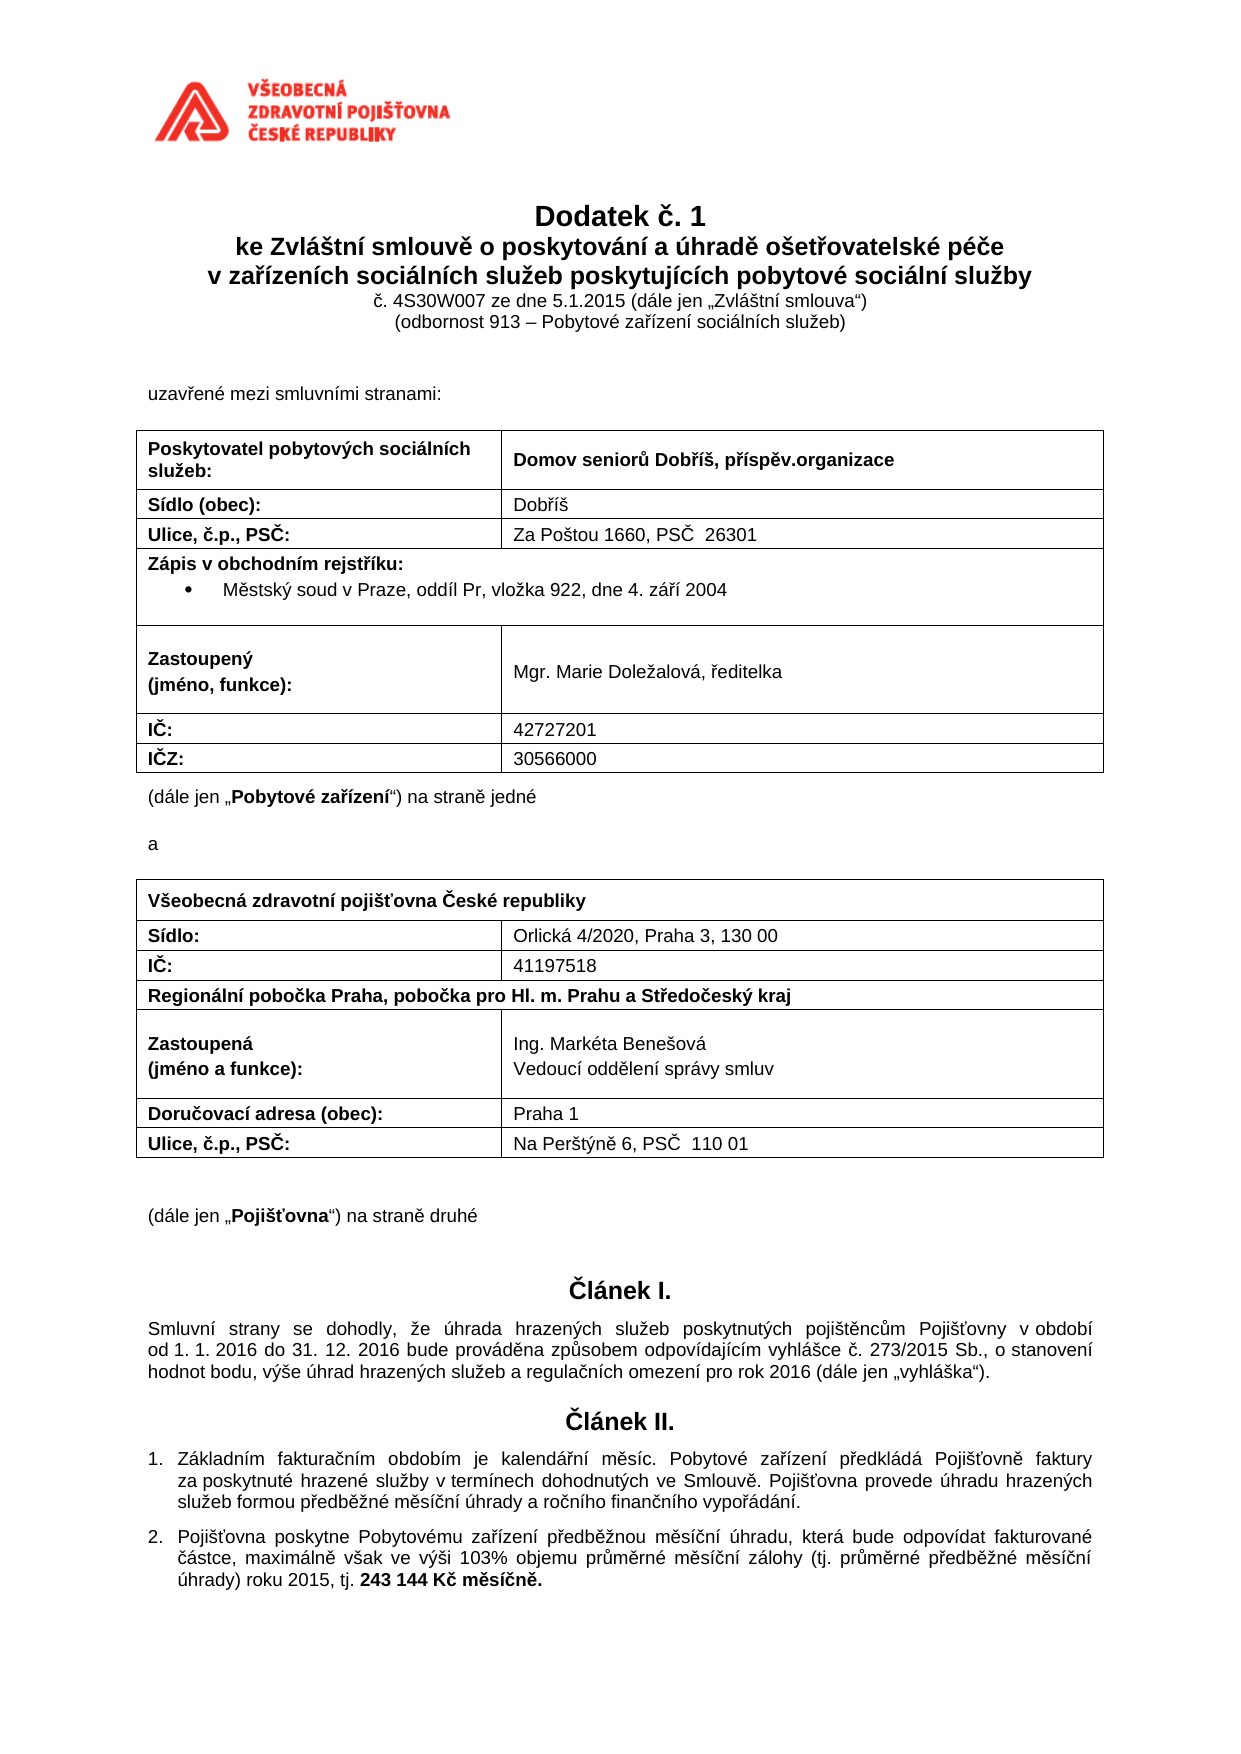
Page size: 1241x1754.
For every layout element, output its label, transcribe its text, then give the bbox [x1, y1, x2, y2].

table_cell Regionální pobočka Praha, pobočka pro Hl. m. Prahu a Středočeský kraj [137, 981, 1103, 1009]
text ke Zvláštní smlouvě o poskytování a úhradě ošetřovatelské péče [148, 232, 1093, 261]
table_header Všeobecná zdravotní pojišťovna České republiky [137, 880, 1103, 920]
text (dále jen „Pobytové zařízení“) na straně jedné [148, 786, 1093, 807]
text Článek II. [148, 1407, 1093, 1436]
table_cell IČ: [137, 714, 501, 743]
table_cell Orlická 4/2020, Praha 3, 130 00 [502, 921, 1103, 950]
text (dále jen „Pojišťovna“) na straně druhé [148, 1204, 1093, 1226]
table_header Domov seniorů Dobříš, příspěv.organizace [502, 431, 1103, 488]
table_cell Zápis v obchodním rejstříku: Městský soud v Praze, oddíl Pr, vložka 922, dne 4. září 2004 [137, 549, 1103, 624]
text Dodatek č. 1 [148, 199, 1093, 232]
table_cell 41197518 [502, 951, 1103, 979]
list Základním fakturačním obdobím je kalendářní měsíc. Pobytové zařízení předkládá Pojišťovně faktury za poskytnuté hrazené služby v termínech dohodnutých ve Smlouvě. Pojišťovna provede úhradu hrazených služeb formou předběžné měsíční úhrady a ročního finančního vypořádání. [148, 1448, 1093, 1513]
text a [148, 832, 1093, 854]
text Smluvní strany se dohodly, že úhrada hrazených služeb poskytnutých pojištěncům Pojišťovny v období od 1. 1. 2016 do 31. 12. 2016 bude prováděna způsobem odpovídajícím vyhlášce č. 273/2015 Sb., o stanovení hodnot bodu, výše úhrad hrazených služeb a regulačních omezení pro rok 2016 (dále jen „vyhláška“). [148, 1317, 1093, 1382]
text uzavřené mezi smluvními stranami: [148, 383, 1093, 404]
table_cell Zastoupený (jméno, funkce): [137, 626, 501, 713]
table_cell Za Poštou 1660, PSČ 26301 [502, 519, 1103, 548]
table_cell Dobříš [502, 490, 1103, 518]
text Článek I. [148, 1276, 1093, 1305]
table_cell 42727201 [502, 714, 1103, 743]
table_cell Ing. Markéta Benešová Vedoucí oddělení správy smluv [502, 1010, 1103, 1098]
table_header Poskytovatel pobytových sociálních služeb: [137, 431, 501, 488]
table_cell IČZ: [137, 744, 501, 772]
text č. 4S30W007 ze dne 5.1.2015 (dále jen „Zvláštní smlouva“) [148, 290, 1093, 311]
table_cell Ulice, č.p., PSČ: [137, 1128, 501, 1157]
table_cell 30566000 [502, 744, 1103, 772]
list Pojišťovna poskytne Pobytovému zařízení předběžnou měsíční úhradu, která bude odpovídat fakturované částce, maximálně však ve výši 103% objemu průměrné měsíční zálohy (tj. průměrné předběžné měsíční úhrady) roku 2015, tj. 243 144 Kč měsíčně. [148, 1525, 1093, 1590]
table_cell IČ: [137, 951, 501, 979]
table_cell Zastoupená (jméno a funkce): [137, 1010, 501, 1098]
picture [147, 73, 459, 149]
table_cell Sídlo: [137, 921, 501, 950]
table_cell Ulice, č.p., PSČ: [137, 519, 501, 548]
table_cell Praha 1 [502, 1099, 1103, 1127]
text v zařízeních sociálních služeb poskytujících pobytové sociální služby [148, 261, 1093, 290]
table_cell Na Perštýně 6, PSČ 110 01 [502, 1128, 1103, 1157]
table_cell Sídlo (obec): [137, 490, 501, 518]
table_cell Mgr. Marie Doležalová, ředitelka [502, 626, 1103, 713]
table_cell Doručovací adresa (obec): [137, 1099, 501, 1127]
text (odbornost 913 – Pobytové zařízení sociálních služeb) [148, 311, 1093, 333]
